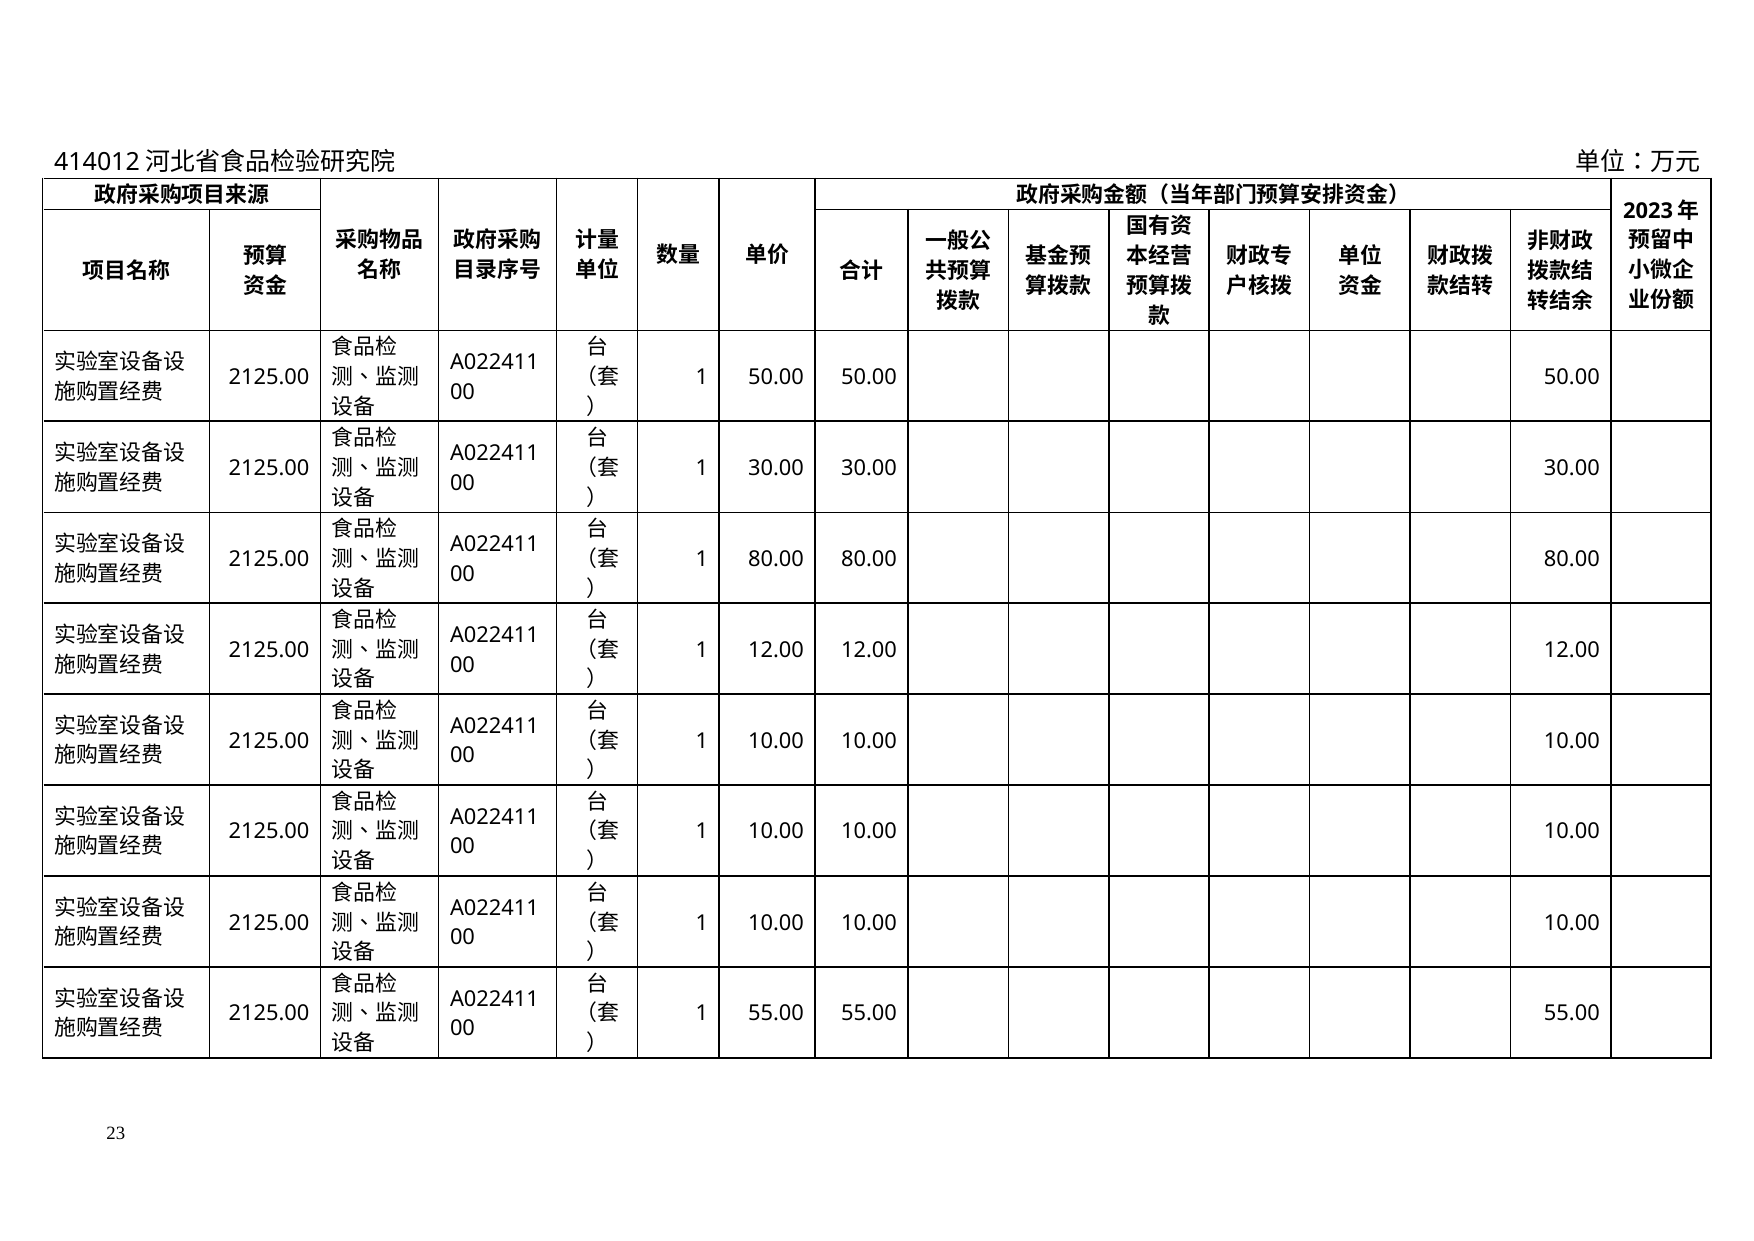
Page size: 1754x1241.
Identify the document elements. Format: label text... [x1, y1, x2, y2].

table_cell 政府采购目录序号 [439, 179, 556, 329]
table_cell [1009, 513, 1108, 602]
table_cell 实验室设备设施购置经费 [43, 513, 209, 602]
table_cell [1110, 422, 1208, 511]
table_cell [1411, 331, 1510, 420]
table_cell [909, 877, 1008, 966]
table_cell 项目名称 [43, 210, 209, 329]
table_cell 食品检测、监测设备 [321, 513, 438, 602]
table_cell [1210, 695, 1309, 784]
table_cell [1612, 877, 1710, 966]
table_cell [1411, 604, 1510, 693]
table_cell [1310, 331, 1409, 420]
table_cell 实验室设备设施购置经费 [43, 876, 209, 966]
table_cell 食品检测、监测设备 [321, 695, 438, 784]
table_cell [1310, 422, 1409, 511]
table_cell 食品检测、监测设备 [321, 786, 438, 875]
table_cell [1411, 786, 1510, 875]
table_cell [1310, 513, 1409, 602]
table_cell 80.00 [720, 513, 814, 602]
table_cell 实验室设备设施购置经费 [43, 421, 209, 511]
table_cell 台（套） [557, 786, 637, 875]
table_cell 2125.00 [210, 695, 320, 784]
table_cell 1 [638, 331, 718, 420]
table_cell 50.00 [816, 331, 907, 420]
table_cell [1009, 786, 1108, 875]
table_cell [1110, 331, 1208, 420]
table_cell [1210, 786, 1309, 875]
table_cell [1310, 968, 1409, 1057]
table_cell A02241100 [439, 968, 556, 1057]
table_cell 基金预算拨款 [1009, 210, 1108, 329]
table_cell 1 [638, 968, 718, 1057]
table_cell [1411, 877, 1510, 966]
table_cell [1009, 331, 1108, 420]
table_cell [1612, 968, 1710, 1057]
table_cell [909, 695, 1008, 784]
table_cell 实验室设备设施购置经费 [43, 694, 209, 784]
table_cell 50.00 [1511, 331, 1610, 420]
table_cell [1612, 786, 1710, 875]
table_cell 数量 [638, 179, 718, 329]
table_cell 1 [638, 604, 718, 693]
table_cell [1310, 786, 1409, 875]
table_cell [909, 422, 1008, 511]
table_header 414012河北省食品检验研究院 [43, 143, 814, 177]
table_cell A02241100 [439, 695, 556, 784]
table_header 单位：万元 [816, 143, 1710, 177]
table_cell [1009, 422, 1108, 511]
table_cell [1110, 877, 1208, 966]
table_cell [1110, 695, 1208, 784]
table_cell 台（套） [557, 695, 637, 784]
table_cell 台（套） [557, 513, 637, 602]
table_cell 2125.00 [210, 604, 320, 693]
table_cell [1009, 695, 1108, 784]
table_cell 1 [638, 513, 718, 602]
table_cell [1411, 695, 1510, 784]
table_cell 55.00 [816, 968, 907, 1057]
table_cell 台（套） [557, 877, 637, 966]
table_cell 国有资本经营预算拨款 [1110, 210, 1208, 329]
table_cell [1612, 695, 1710, 784]
table_cell 食品检测、监测设备 [321, 422, 438, 511]
table_cell 10.00 [1511, 877, 1610, 966]
table_cell 12.00 [816, 604, 907, 693]
table_cell 台（套） [557, 604, 637, 693]
table_cell A02241100 [439, 513, 556, 602]
table_cell A02241100 [439, 331, 556, 420]
table_cell [1110, 968, 1208, 1057]
table_cell [909, 604, 1008, 693]
table_cell [1411, 968, 1510, 1057]
table_cell 10.00 [1511, 786, 1610, 875]
table_cell 55.00 [720, 968, 814, 1057]
table_cell 财政拨 款结转 [1411, 210, 1510, 329]
table_cell [1310, 604, 1409, 693]
table_cell [1009, 877, 1108, 966]
table_cell [1210, 422, 1309, 511]
table_cell 2125.00 [210, 331, 320, 420]
table_cell 采购物品名称 [321, 179, 438, 329]
table_cell 2125.00 [210, 968, 320, 1057]
table_cell 1 [638, 877, 718, 966]
table_cell [909, 786, 1008, 875]
table_cell 1 [638, 786, 718, 875]
table_cell 台（套） [557, 331, 637, 420]
table_cell A02241100 [439, 604, 556, 693]
table_cell 食品检测、监测设备 [321, 877, 438, 966]
table_cell 10.00 [720, 786, 814, 875]
table_cell [909, 968, 1008, 1057]
table_cell 10.00 [720, 877, 814, 966]
table_cell [1110, 513, 1208, 602]
table_cell 食品检测、监测设备 [321, 331, 438, 420]
table_cell 实验室设备设施购置经费 [43, 331, 209, 420]
table_cell 2125.00 [210, 786, 320, 875]
table_cell [1612, 604, 1710, 693]
table_cell 1 [638, 422, 718, 511]
table_cell 2125.00 [210, 422, 320, 511]
table_cell 食品检测、监测设备 [321, 968, 438, 1057]
table_cell 预算 资金 [210, 210, 320, 329]
table_cell 财政专户核拨 [1210, 210, 1309, 329]
table_cell A02241100 [439, 422, 556, 511]
table_cell [1210, 331, 1309, 420]
table_cell 实验室设备设施购置经费 [43, 785, 209, 875]
table_cell 单价 [720, 179, 814, 329]
table_cell 台（套） [557, 968, 637, 1057]
table_cell 单位 资金 [1310, 210, 1409, 329]
table_cell [1009, 604, 1108, 693]
table_cell 1 [638, 695, 718, 784]
table_cell 50.00 [720, 331, 814, 420]
table_cell 10.00 [1511, 695, 1610, 784]
table_cell [1310, 877, 1409, 966]
table_cell 30.00 [1511, 422, 1610, 511]
table_cell 10.00 [720, 695, 814, 784]
table_cell [909, 513, 1008, 602]
table_cell 10.00 [816, 786, 907, 875]
table_cell 30.00 [816, 422, 907, 511]
table_cell [1210, 877, 1309, 966]
table_cell A02241100 [439, 786, 556, 875]
table_cell 政府采购金额（当年部门预算安排资金） [816, 179, 1610, 209]
table_cell [1110, 786, 1208, 875]
table_cell 10.00 [816, 877, 907, 966]
table_cell [1210, 604, 1309, 693]
table_cell 55.00 [1511, 968, 1610, 1057]
table_cell [1612, 513, 1710, 602]
table_cell 台（套） [557, 422, 637, 511]
table_cell 2125.00 [210, 877, 320, 966]
table_cell 计量 单位 [557, 179, 637, 329]
table_cell [1411, 422, 1510, 511]
table_cell 80.00 [1511, 513, 1610, 602]
table_cell [1310, 695, 1409, 784]
table_cell [909, 331, 1008, 420]
table_cell 2023年 预留中 小微企 业份额 [1612, 179, 1710, 329]
table_cell 食品检测、监测设备 [321, 604, 438, 693]
table_cell 2125.00 [210, 513, 320, 602]
table_cell 10.00 [816, 695, 907, 784]
table_cell 合计 [816, 210, 907, 329]
table_cell [1411, 513, 1510, 602]
table_cell [1612, 422, 1710, 511]
table_cell [1110, 604, 1208, 693]
table_cell 30.00 [720, 422, 814, 511]
table_cell 80.00 [816, 513, 907, 602]
table_cell 实验室设备设施购置经费 [43, 603, 209, 693]
table_cell 非财政 拨款结 转结余 [1511, 210, 1610, 329]
table_cell [1009, 968, 1108, 1057]
table_cell [1612, 331, 1710, 420]
table_cell [1210, 968, 1309, 1057]
table_cell 12.00 [1511, 604, 1610, 693]
table_cell [1210, 513, 1309, 602]
table_cell 实验室设备设施购置经费 [43, 967, 209, 1057]
table_cell 一般公共预算拨款 [909, 210, 1008, 329]
table_cell 12.00 [720, 604, 814, 693]
table_cell 政府采购项目来源 [43, 179, 320, 209]
table_cell A02241100 [439, 877, 556, 966]
